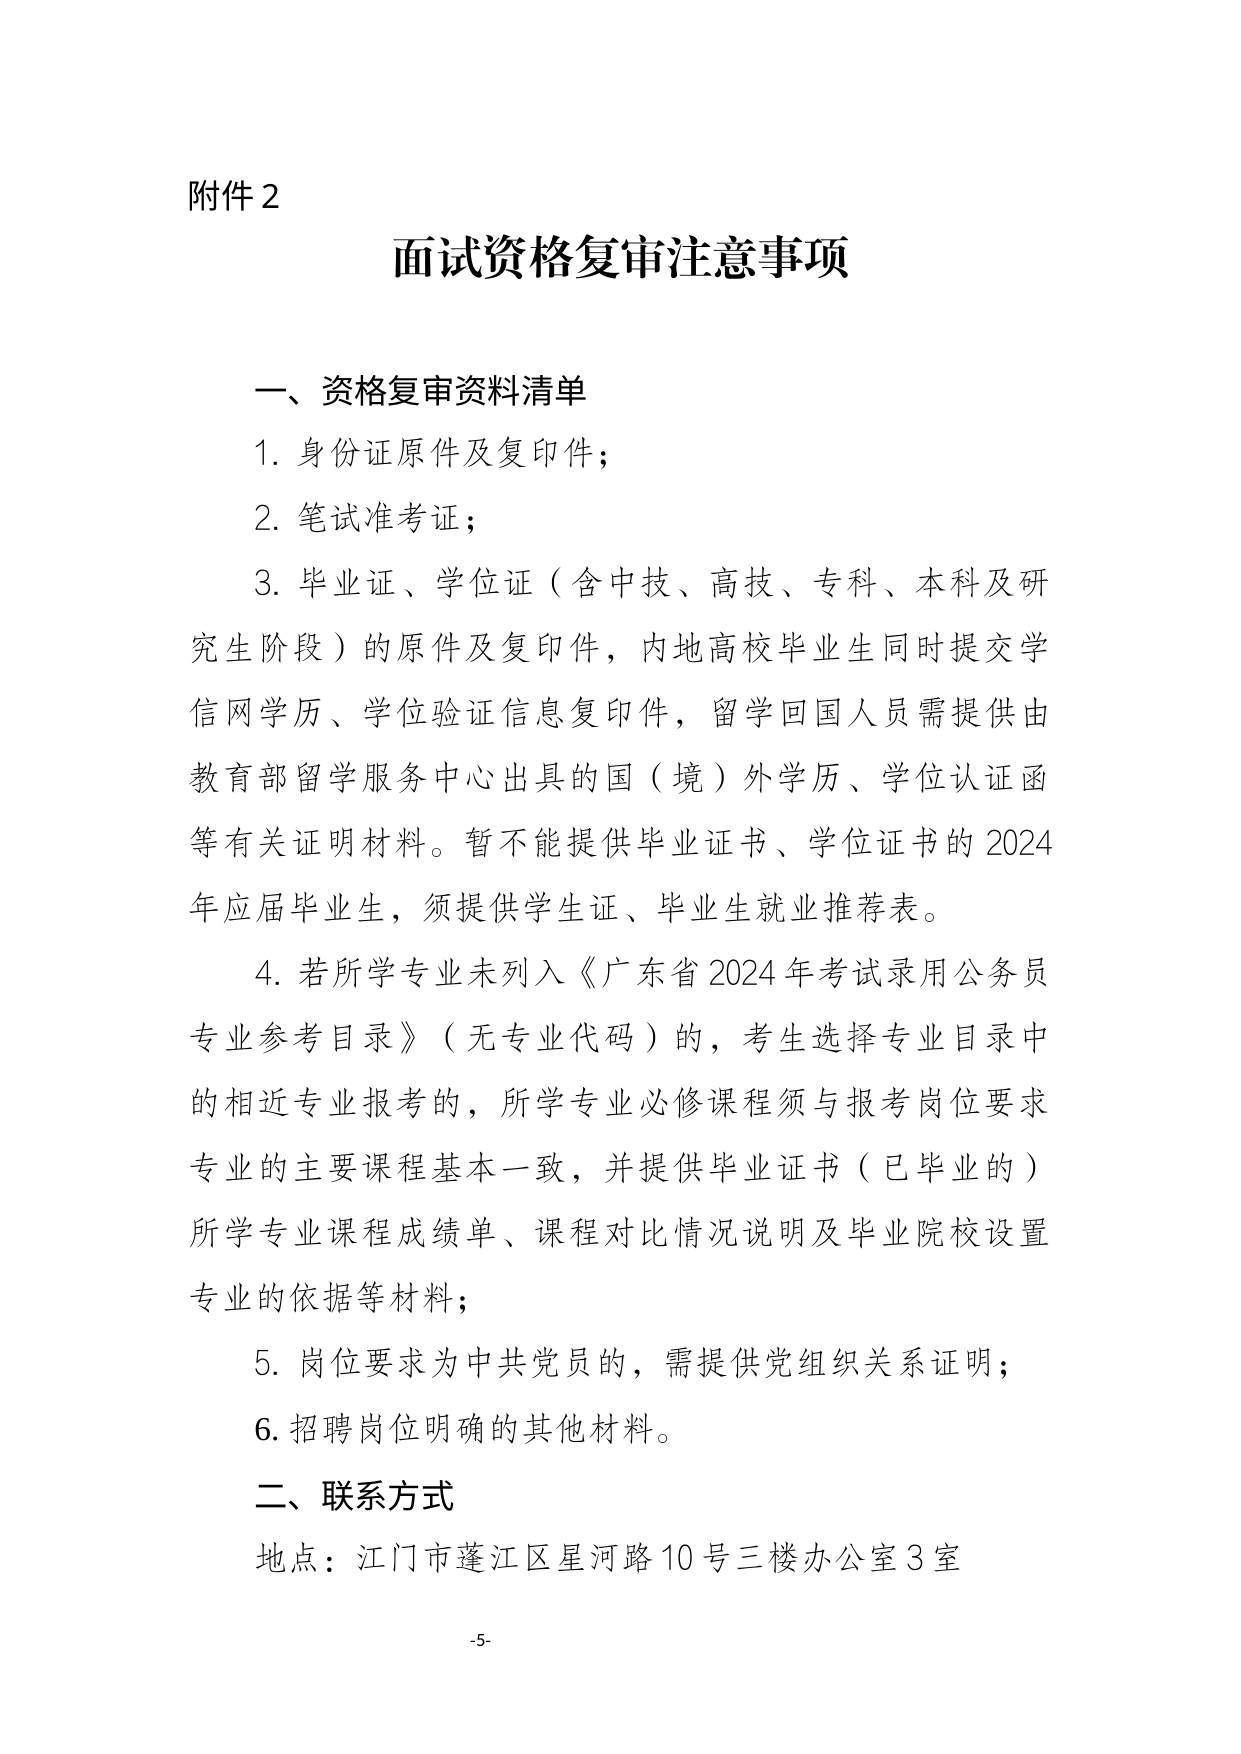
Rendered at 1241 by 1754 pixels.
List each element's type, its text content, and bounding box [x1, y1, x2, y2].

list 招聘岗位明确的其他材料。 [187, 1397, 1053, 1462]
list 毕业证、学位证（含中技、高技、专科、本科及研究生阶段）的原件及复印件，内地高校毕业生同时提交学信网学历、学位验证信息复印件，留学回国人员需提供由教育部留学服务中心出具的国（境）外学历、学位认证函等有关证明材料。暂不能提供毕业证书、学位证书的2024年应届毕业生，须提供学生证、毕业生就业推荐表。 [187, 552, 1053, 942]
list 资格复审资料清单 [254, 357, 1053, 422]
text 面试资格复审注意事项 [187, 227, 1053, 292]
list 身份证原件及复印件； [187, 422, 1053, 487]
list 若所学专业未列入《广东省2024年考试录用公务员专业参考目录》（无专业代码）的，考生选择专业目录中的相近专业报考的，所学专业必修课程须与报考岗位要求专业的主要课程基本一致，并提供毕业证书（已毕业的）、所学专业课程成绩单、课程对比情况说明及毕业院校设置专业的依据等材料； [187, 942, 1053, 1332]
text 附件2 [187, 162, 1053, 227]
list 笔试准考证； [187, 487, 1053, 552]
list 联系方式 [254, 1462, 1053, 1527]
list 岗位要求为中共党员的，需提供党组织关系证明； [187, 1332, 1053, 1397]
text 地点：江门市蓬江区星河路10号三楼办公室3室 [187, 1527, 1053, 1592]
